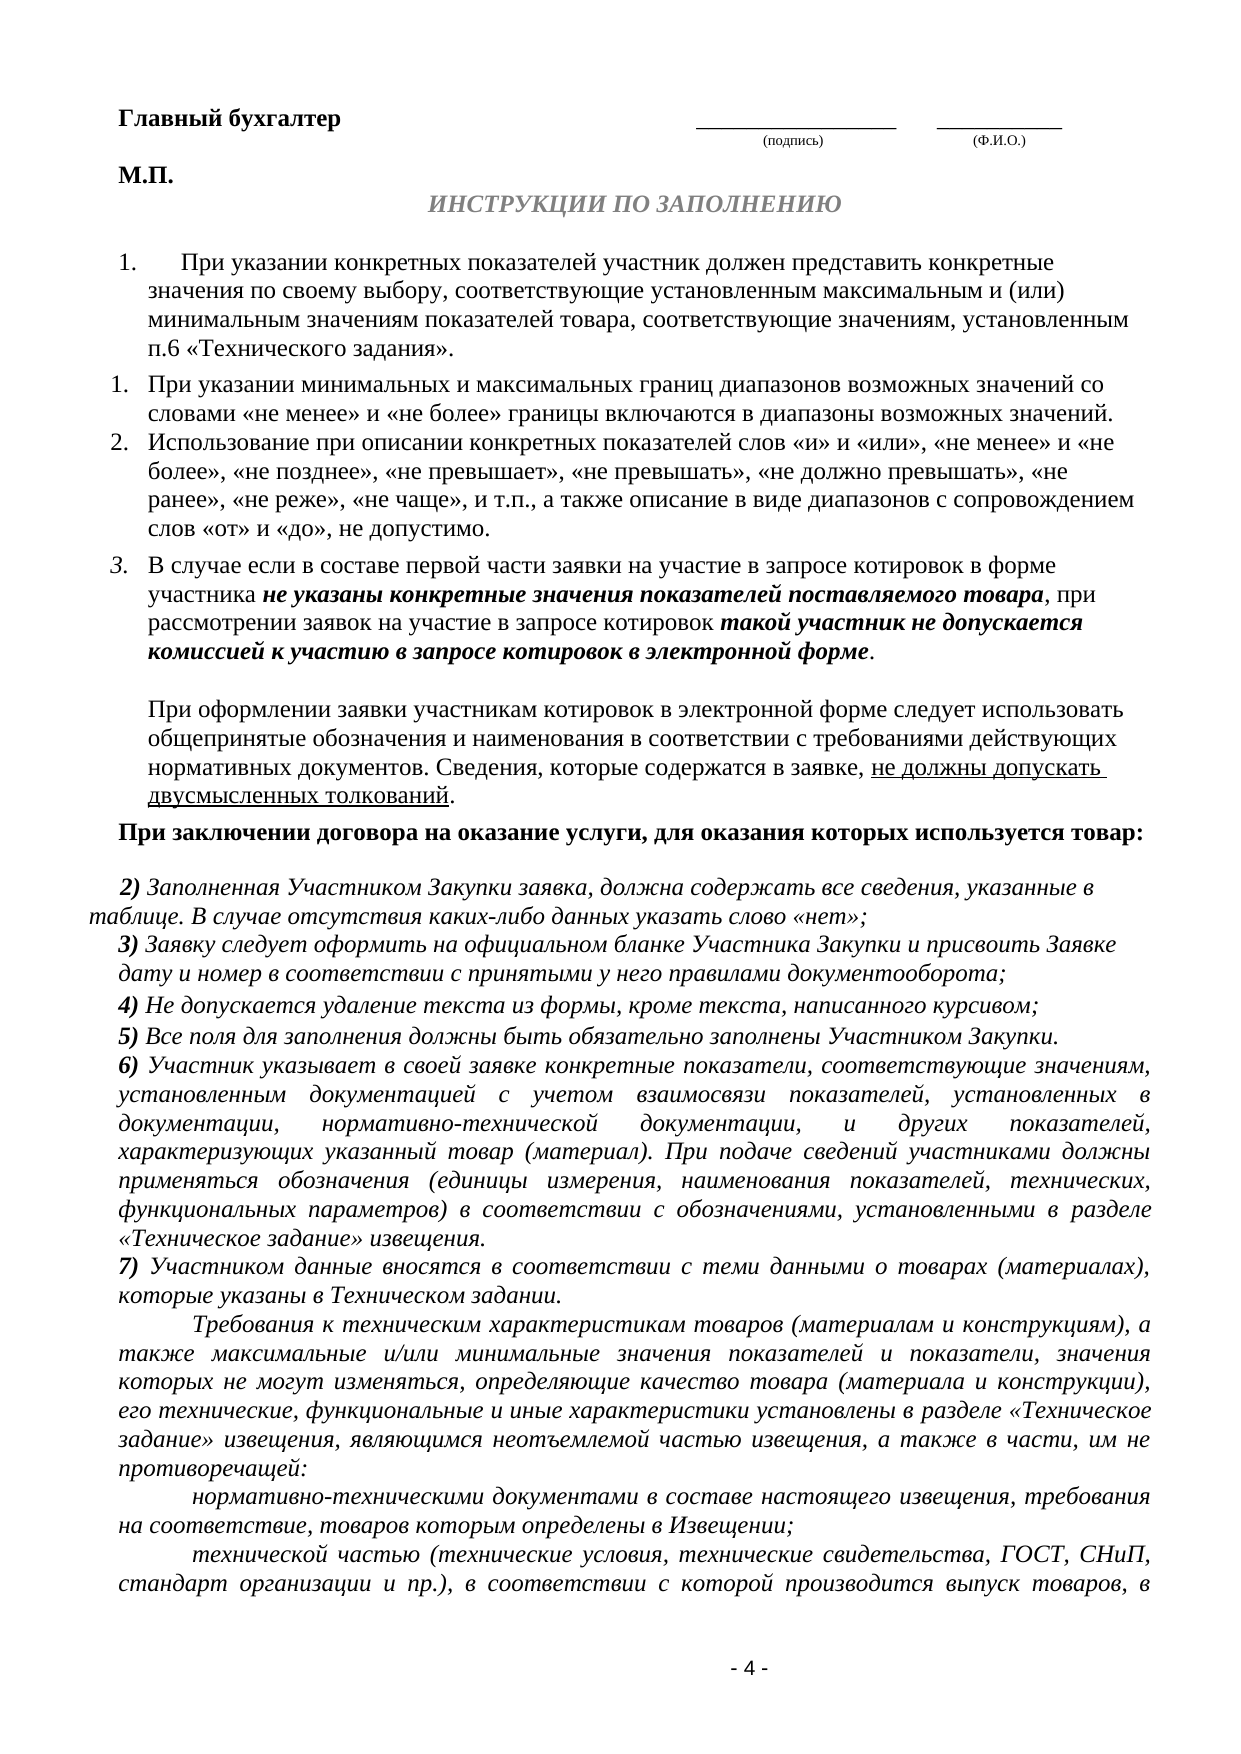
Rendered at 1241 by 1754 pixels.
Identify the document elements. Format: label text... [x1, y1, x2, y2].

text При оформлении заявки участникам котировок в электронной форме следует использовать общепринятые обозначения и наименования в соответствии с требованиями действующих нормативных документов. Сведения, которые содержатся в заявке, не должны допускать двусмысленных толкований. [148, 694, 1152, 809]
text М.П. [118, 160, 1152, 189]
text При заключении договора на оказание услуги, для оказания которых используется товар: [118, 817, 1152, 872]
text 5) Все поля для заполнения должны быть обязательно заполнены Участником Закупки. [118, 1021, 1152, 1050]
text 2) Заполненная Участником Закупки заявка, должна содержать все сведения, указанные в таблице. В случае отсутствия каких-либо данных указать слово «нет»; [88, 872, 1152, 929]
text 6) Участник указывает в своей заявке конкретные показатели, соответствующие значениям, установленным документацией с учетом взаимосвязи показателей, установленных в документации, нормативно-технической документации, и других показателей, характеризующих указанный товар (материал). При подаче сведений участниками должны применяться обозначения (единицы измерения, наименования показателей, технических, функциональных параметров) в соответствии с обозначениями, установленными в разделе «Техническое задание» извещения. [118, 1050, 1152, 1251]
text ИНСТРУКЦИИ ПО ЗАПОЛНЕНИЮ [118, 189, 1152, 218]
text нормативно-техническими документами в составе настоящего извещения, требования на соответствие, товаров которым определены в Извещении; [118, 1481, 1152, 1539]
list Использование при описании конкретных показателей слов «и» и «или», «не менее» и «не более», «не позднее», «не превышает», «не превышать», «не должно превышать», «не ранее», «не реже», «не чаще», и т.п., а также описание в виде диапазонов с сопровождением слов «от» и «до», не допустимо. [110, 427, 1152, 542]
list В случае если в составе первой части заявки на участие в запросе котировок в форме участника не указаны конкретные значения показателей поставляемого товара, при рассмотрении заявок на участие в запросе котировок такой участник не допускается комиссией к участию в запросе котировок в электронной форме. [110, 550, 1152, 665]
list При указании минимальных и максимальных границ диапазонов возможных значений со словами «не менее» и «не более» границы включаются в диапазоны возможных значений. [110, 369, 1152, 427]
text 3) Заявку следует оформить на официальном бланке Участника Закупки и присвоить Заявке дату и номер в соответствии с принятыми у него правилами документооборота; [118, 929, 1152, 987]
text (подпись) (Ф.И.О.) [118, 131, 1152, 160]
text Главный бухгалтер ________________ __________ [118, 103, 1152, 131]
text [118, 1539, 1152, 1596]
text 7) Участником данные вносятся в соответствии с теми данными о товарах (материалах), которые указаны в Техническом задании. [118, 1251, 1152, 1309]
text 1. При указании конкретных показателей участник должен представить конкретные значения по своему выбору, соответствующие установленным максимальным и (или) минимальным значениям показателей товара, соответствующие значениям, установленным п.6 «Технического задания». [118, 247, 1152, 362]
text 4) Не допускается удаление текста из формы, кроме текста, написанного курсивом; [118, 990, 1152, 1018]
text Требования к техническим характеристикам товаров (материалам и конструкциям), а также максимальные и/или минимальные значения показателей и показатели, значения которых не могут изменяться, определяющие качество товара (материала и конструкции), его технические, функциональные и иные характеристики установлены в разделе «Техническое задание» извещения, являющимся неотъемлемой частью извещения, а также в части, им не противоречащей: [118, 1309, 1152, 1481]
